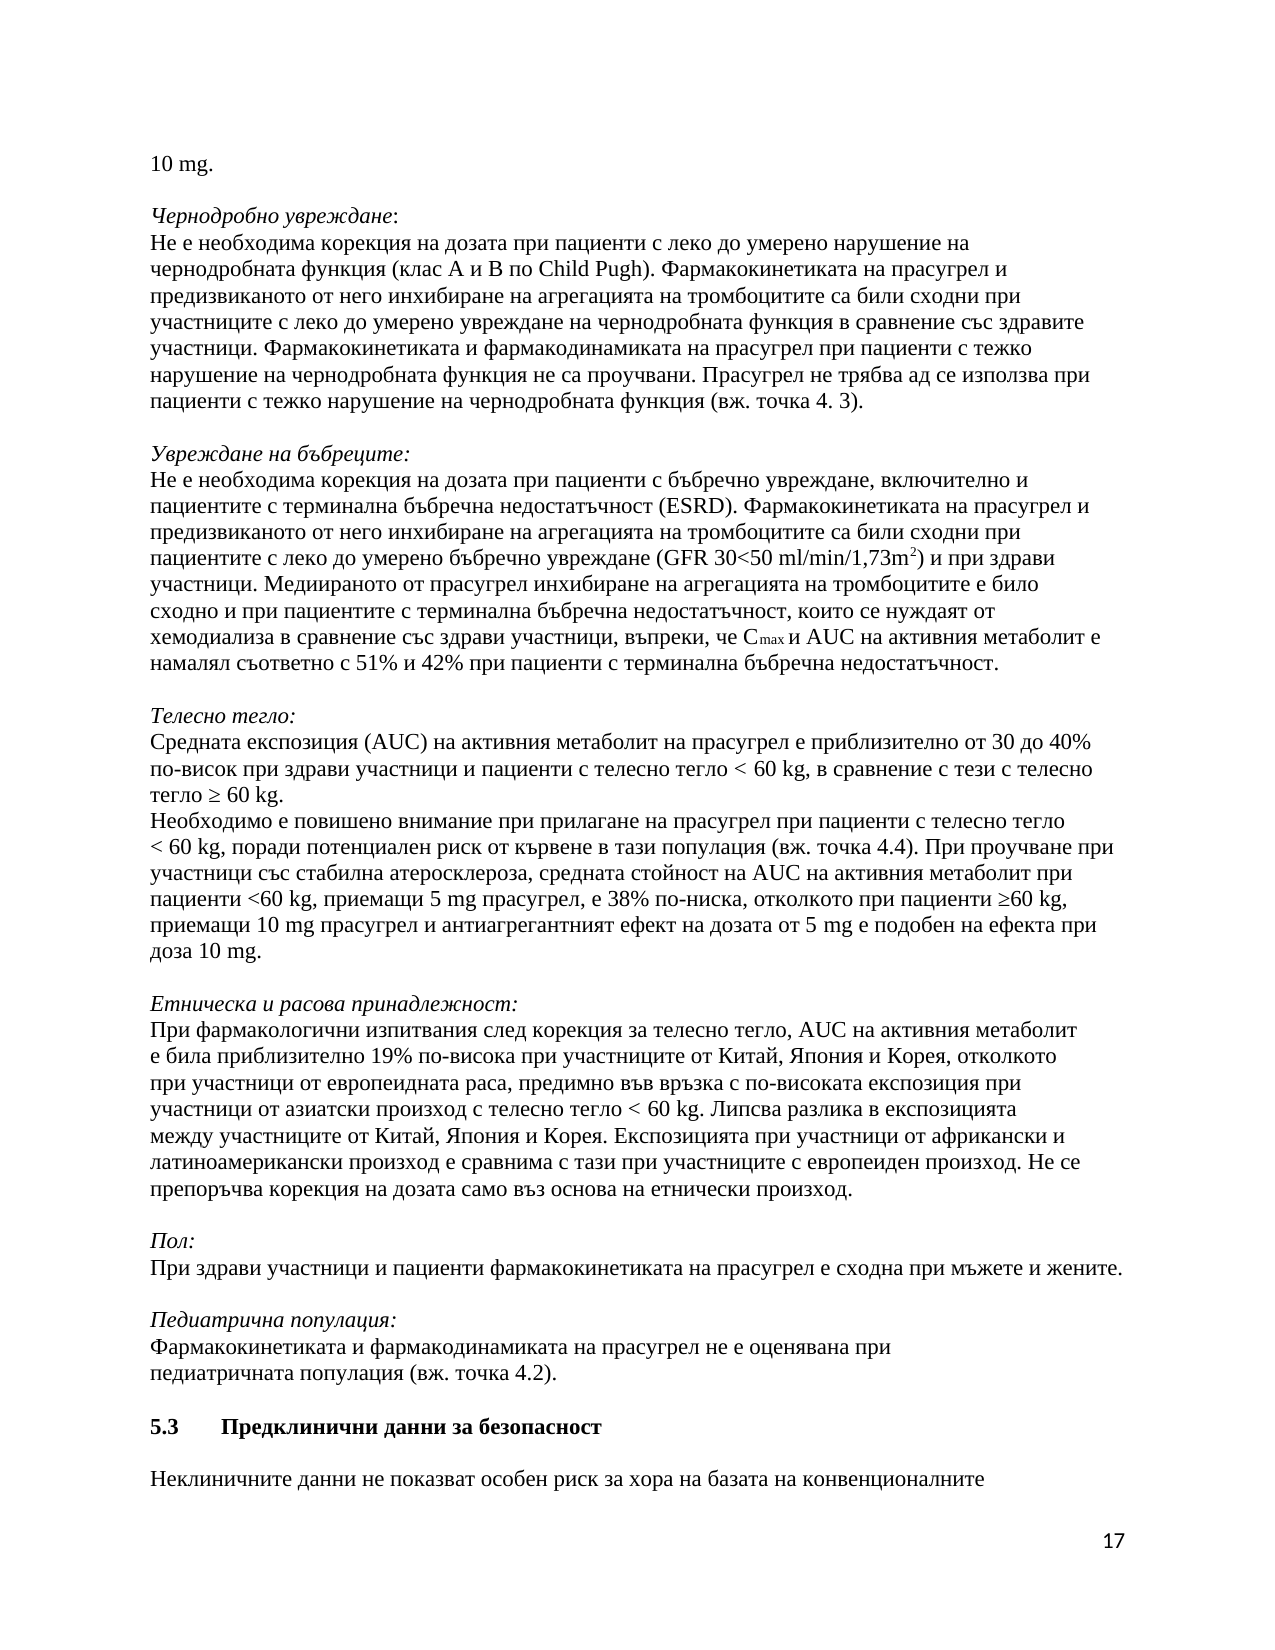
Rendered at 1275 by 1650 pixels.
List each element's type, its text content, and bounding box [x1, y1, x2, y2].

text Не е необходима корекция на дозата при пациенти с бъбречно увреждане, включително и пациентите с терминална бъбречна недостатъчност (ESRD). Фармакокинетиката на прасугрел и предизвиканото от него инхибиране на агрегацията на тромбоцитите са били сходни при пациентите с леко до умерено бъбречно увреждане (GFR 30<50 ml/min/1,73m2) и при здрави участници. Медиираното от прасугрел инхибиране на агрегацията на тромбоцитите е било сходно и при пациентите с терминална бъбречна недостатъчност, които се нуждаят от хемодиализа в сравнение със здрави участници, въпреки, че Cmax и AUC на активния метаболит е намалял съответно с 51% и 42% при пациенти с терминална бъбречна недостатъчност. [150, 466, 1112, 675]
text Необходимо е повишено внимание при прилагане на прасугрел при пациенти с телесно тегло < 60 kg, поради потенциален риск от кървене в тази популация (вж. точка 4.4). При проучване при участници със стабилна атеросклероза, средната стойност на AUC на активния метаболит при пациенти <60 kg, приемащи 5 mg прасугрел, е 38% по-ниска, отколкото при пациенти ≥60 kg, приемащи 10 mg прасугрел и антиагрегантният ефект на дозата от 5 mg е подобен на ефекта при доза 10 mg. [150, 808, 1127, 963]
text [150, 1465, 1117, 1491]
text 5.3 Предклинични данни за безопасност [150, 1413, 1127, 1439]
text Не е необходима корекция на дозата при пациенти с леко до умерено нарушение на чернодробната функция (клас A и B по Child Pugh). Фармакокинетиката на прасугрел и предизвиканото от него инхибиране на агрегацията на тромбоцитите са били сходни при участниците с леко до умерено увреждане на чернодробната функция в сравнение със здравите участници. Фармакокинетиката и фармакодинамиката на прасугрел при пациенти с тежко нарушение на чернодробната функция не са проучвани. Прасугрел не трябва ад се използва при пациенти с тежко нарушение на чернодробната функция (вж. точка 4. 3). [150, 229, 1098, 413]
text Средната експозиция (AUC) на активния метаболит на прасугрел е приблизително от 30 до 40% по-висок при здрави участници и пациенти с телесно тегло < 60 kg, в сравнение с тези с телесно тегло ≥ 60 kg. [150, 728, 1109, 808]
text Етническа и расова принадлежност: [150, 990, 1127, 1016]
text Фармакокинетиката и фармакодинамиката на прасугрел не е оценявана при педиатричната популация (вж. точка 4.2). [150, 1333, 1040, 1386]
text Чернодробно увреждане: [150, 203, 1127, 229]
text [150, 150, 1081, 176]
text Увреждане на бъбреците: [150, 440, 1127, 466]
text Пол: [150, 1227, 1127, 1254]
text Педиатрична популация: [150, 1306, 1127, 1333]
text При фармакологични изпитвания след корекция за телесно тегло, AUC на активния метаболит е била приблизително 19% по-висока при участниците от Китай, Япония и Корея, отколкото при участници от европеидната раса, предимно във връзка с по-високата експозиция при участници от азиатски произход с телесно тегло < 60 kg. Липсва разлика в експозицията между участниците от Китай, Япония и Корея. Експозицията при участници от африкански и латиноамерикански произход е сравнима с тази при участниците с европеиден произход. Не се препоръчва корекция на дозата само въз основа на етнически произход. [150, 1016, 1085, 1201]
text При здрави участници и пациенти фармакокинетиката на прасугрел е сходна при мъжете и жените. [150, 1254, 1127, 1280]
text Телесно тегло: [150, 702, 1127, 728]
